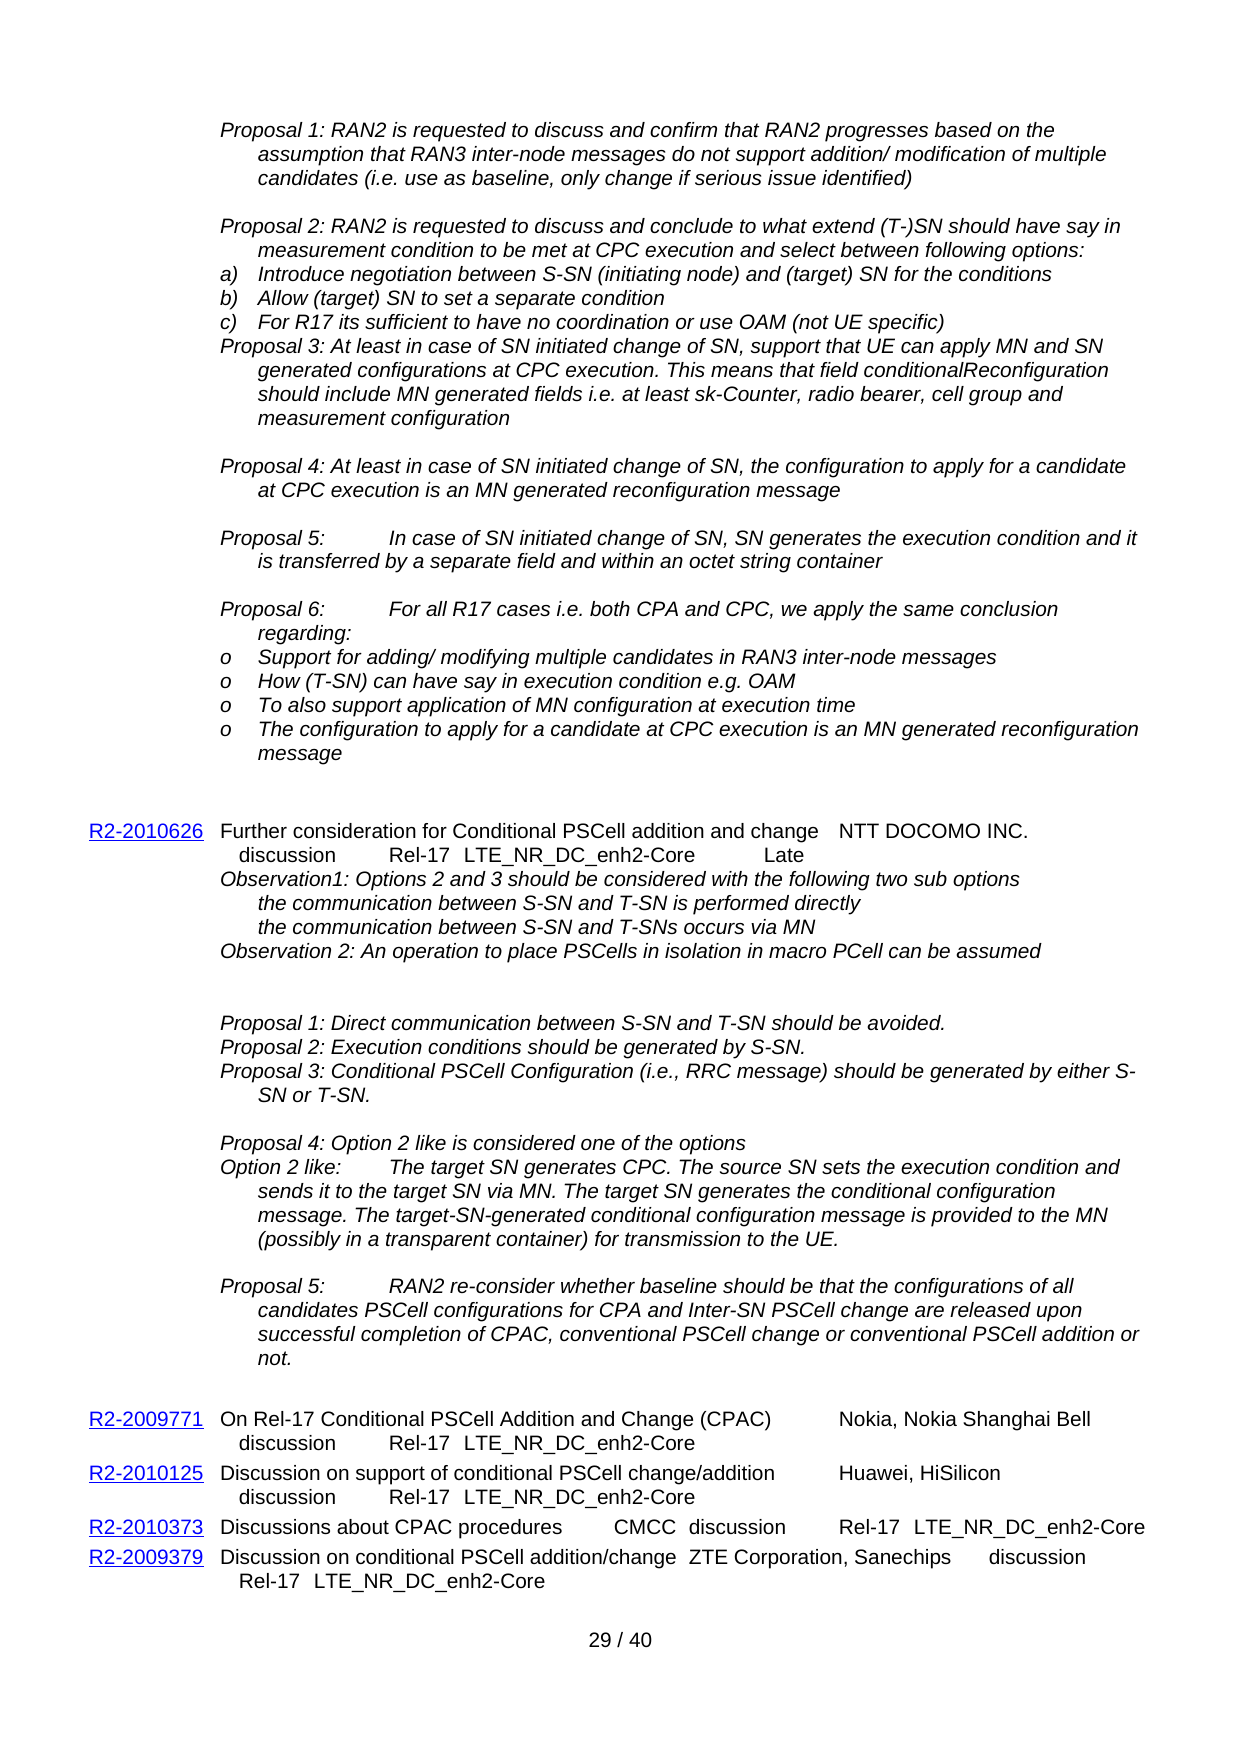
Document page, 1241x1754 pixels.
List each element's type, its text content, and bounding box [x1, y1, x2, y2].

text o The configuration to apply for a candidate at CPC execution is an MN generated reconfiguration message [220, 717, 1152, 765]
text c) For R17 its sufficient to have no coordination or use OAM (not UE specific) [220, 310, 1152, 334]
text Proposal 3: At least in case of SN initiated change of SN, support that UE can apply MN and SN generated configurations at CPC execution. This means that field conditionalReconfiguration should include MN generated fields i.e. at least sk-Counter, radio bearer, cell group and measurement configuration [220, 334, 1152, 429]
text b) Allow (target) SN to set a separate condition [220, 286, 1152, 310]
text  the communication between S-SN and T-SN is performed directly [220, 891, 1152, 915]
text Proposal 2: Execution conditions should be generated by S-SN. [220, 1035, 1152, 1059]
text Observation1: Options 2 and 3 should be considered with the following two sub options [220, 867, 1152, 891]
text Proposal 1: Direct communication between S-SN and T-SN should be avoided. [220, 1011, 1152, 1035]
title R2-2010373 Discussions about CPAC procedures CMCC discussion Rel-17 LTE_NR_DC_enh2-Core [89, 1515, 1152, 1539]
text Proposal 3: Conditional PSCell Configuration (i.e., RRC message) should be generated by either S-SN or T-SN. [220, 1059, 1152, 1107]
title R2-2009379 Discussion on conditional PSCell addition/change ZTE Corporation, Sanechips discussion Rel-17 LTE_NR_DC_enh2-Core [89, 1545, 1152, 1593]
text a) Introduce negotiation between S-SN (initiating node) and (target) SN for the conditions [220, 262, 1152, 286]
text o How (T-SN) can have say in execution condition e.g. OAM [220, 669, 1152, 693]
text Proposal 2: RAN2 is requested to discuss and conclude to what extend (T-)SN should have say in measurement condition to be met at CPC execution and select between following options: [220, 214, 1152, 262]
text Proposal 5: In case of SN initiated change of SN, SN generates the execution condition and it is transferred by a separate field and within an octet string container [220, 525, 1152, 573]
text Proposal 4: At least in case of SN initiated change of SN, the configuration to apply for a candidate at CPC execution is an MN generated reconfiguration message [220, 453, 1152, 501]
title R2-2009771 On Rel-17 Conditional PSCell Addition and Change (CPAC) Nokia, Nokia Shanghai Bell discussion Rel-17 LTE_NR_DC_enh2-Core [89, 1407, 1152, 1454]
text Observation 2: An operation to place PSCells in isolation in macro PCell can be assumed [220, 939, 1152, 963]
title R2-2010125 Discussion on support of conditional PSCell change/addition Huawei, HiSilicon discussion Rel-17 LTE_NR_DC_enh2-Core [89, 1461, 1152, 1509]
text o Support for adding/ modifying multiple candidates in RAN3 inter-node messages [220, 645, 1152, 669]
text Option 2 like: The target SN generates CPC. The source SN sets the execution condition and sends it to the target SN via MN. The target SN generates the conditional configuration message. The target-SN-generated conditional configuration message is provided to the MN (possibly in a transparent container) for transmission to the UE. [220, 1154, 1152, 1250]
text o To also support application of MN configuration at execution time [220, 693, 1152, 717]
text Proposal 4: Option 2 like is considered one of the options [220, 1131, 1152, 1154]
text Proposal 1: RAN2 is requested to discuss and confirm that RAN2 progresses based on the assumption that RAN3 inter-node messages do not support addition/ modification of multiple candidates (i.e. use as baseline, only change if serious issue identified) [220, 118, 1152, 190]
title R2-2010626 Further consideration for Conditional PSCell addition and change NTT DOCOMO INC. discussion Rel-17 LTE_NR_DC_enh2-Core Late [89, 819, 1152, 867]
text Proposal 5: RAN2 re-consider whether baseline should be that the configurations of all candidates PSCell configurations for CPA and Inter-SN PSCell change are released upon successful completion of CPAC, conventional PSCell change or conventional PSCell addition or not. [220, 1274, 1152, 1370]
text Proposal 6: For all R17 cases i.e. both CPA and CPC, we apply the same conclusion regarding: [220, 597, 1152, 645]
text  the communication between S-SN and T-SNs occurs via MN [220, 915, 1152, 939]
